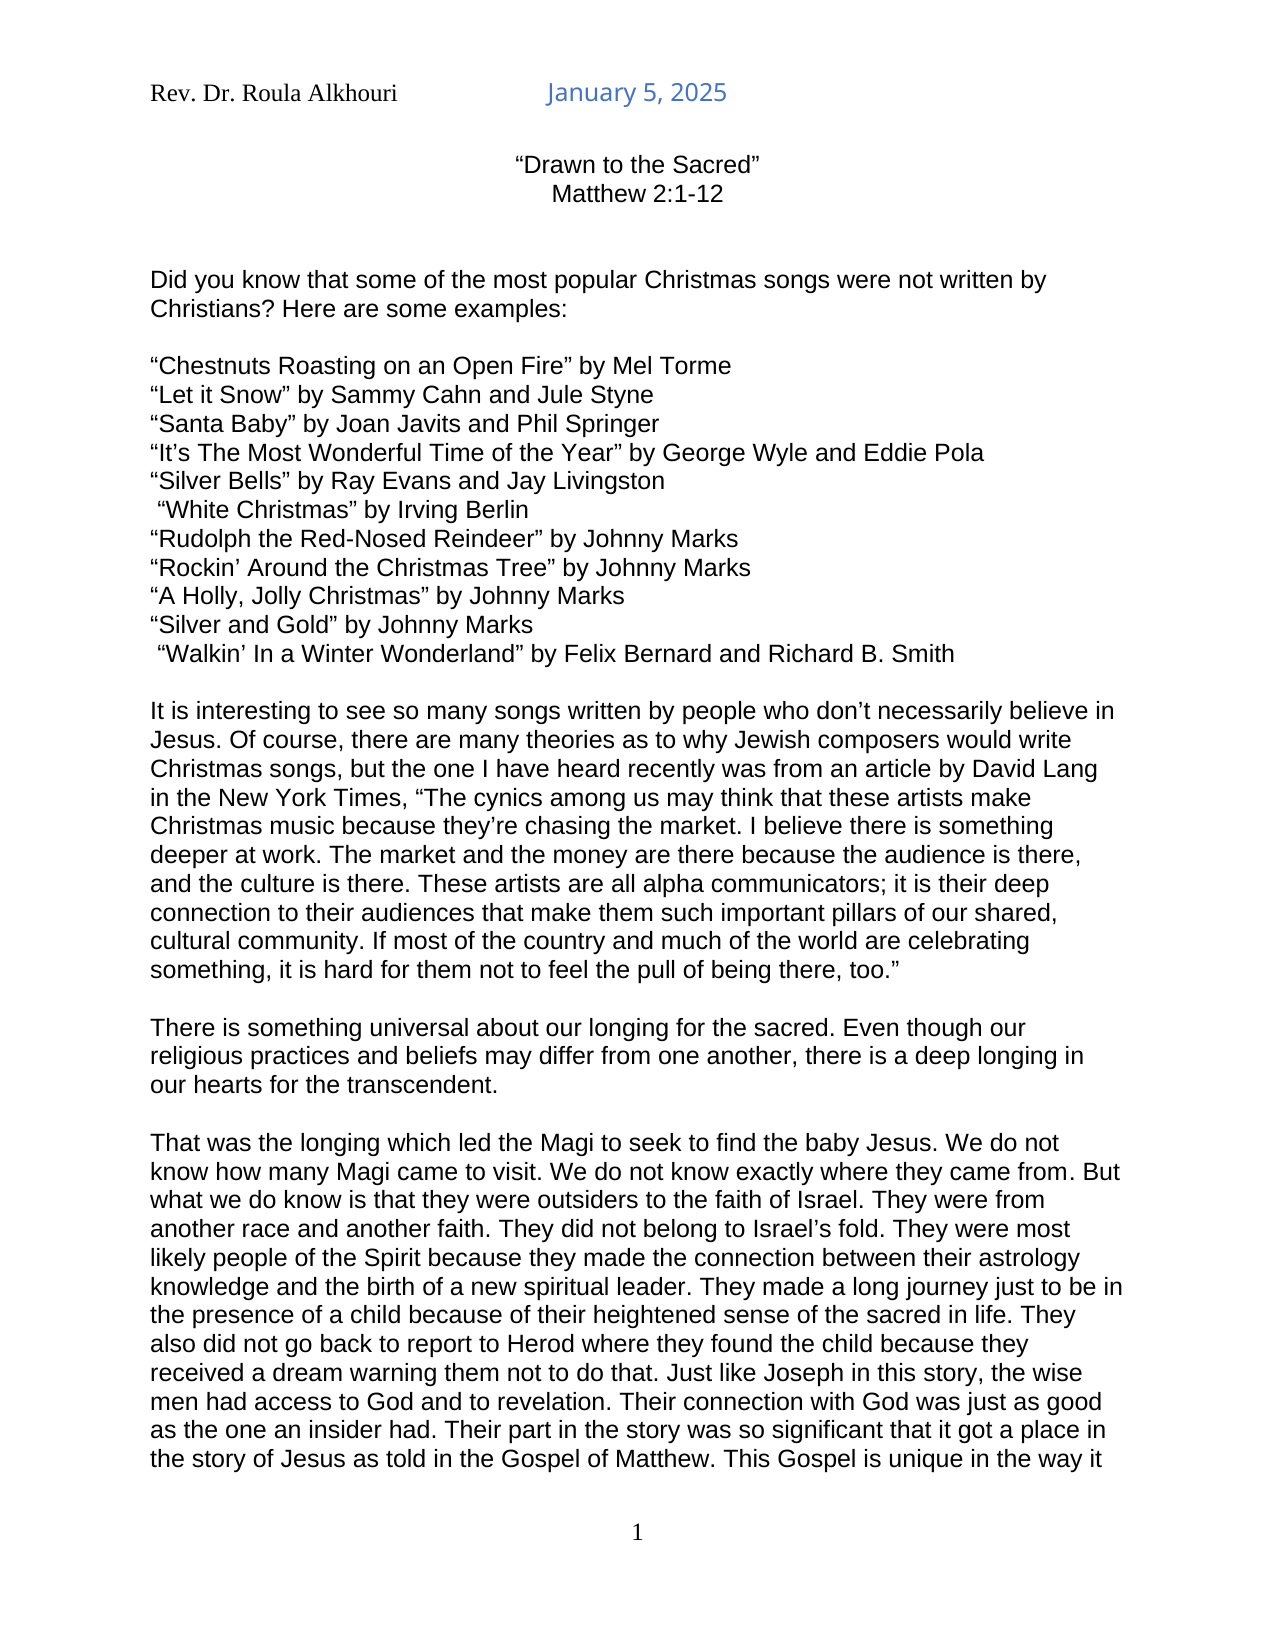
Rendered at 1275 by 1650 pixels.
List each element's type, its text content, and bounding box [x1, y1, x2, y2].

text “White Christmas” by Irving Berlin [150, 495, 1125, 524]
text Did you know that some of the most popular Christmas songs were not written by Christians? Here are some examples: [150, 265, 1125, 322]
text “Silver Bells” by Ray Evans and Jay Livingston [150, 466, 1125, 495]
text “Chestnuts Roasting on an Open Fire” by Mel Torme [150, 351, 1125, 380]
text “It’s The Most Wonderful Time of the Year” by George Wyle and Eddie Pola [150, 437, 1125, 466]
text Matthew 2:1-12 [150, 179, 1125, 207]
text There is something universal about our longing for the sacred. Even though our religious practices and beliefs may differ from one another, there is a deep longing in our hearts for the transcendent. [150, 1012, 1125, 1099]
text “Santa Baby” by Joan Javits and Phil Springer [150, 409, 1125, 437]
text “Drawn to the Sacred” [150, 150, 1125, 179]
text “Walkin’ In a Winter Wonderland” by Felix Bernard and Richard B. Smith [150, 639, 1125, 667]
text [150, 1128, 1125, 1473]
text “Rockin’ Around the Christmas Tree” by Johnny Marks [150, 552, 1125, 581]
text It is interesting to see so many songs written by people who don’t necessarily believe in Jesus. Of course, there are many theories as to why Jewish composers would write Christmas songs, but the one I have heard recently was from an article by David Lang in the New York Times, “The cynics among us may think that these artists make Christmas music because they’re chasing the market. I believe there is something deeper at work. The market and the money are there because the audience is there, and the culture is there. These artists are all alpha communicators; it is their deep connection to their audiences that make them such important pillars of our shared, cultural community. If most of the country and much of the world are celebrating something, it is hard for them not to feel the pull of being there, too.” [150, 696, 1125, 984]
text “Rudolph the Red-Nosed Reindeer” by Johnny Marks [150, 524, 1125, 552]
text “Silver and Gold” by Johnny Marks [150, 610, 1125, 639]
text “A Holly, Jolly Christmas” by Johnny Marks [150, 581, 1125, 610]
text “Let it Snow” by Sammy Cahn and Jule Styne [150, 380, 1125, 409]
